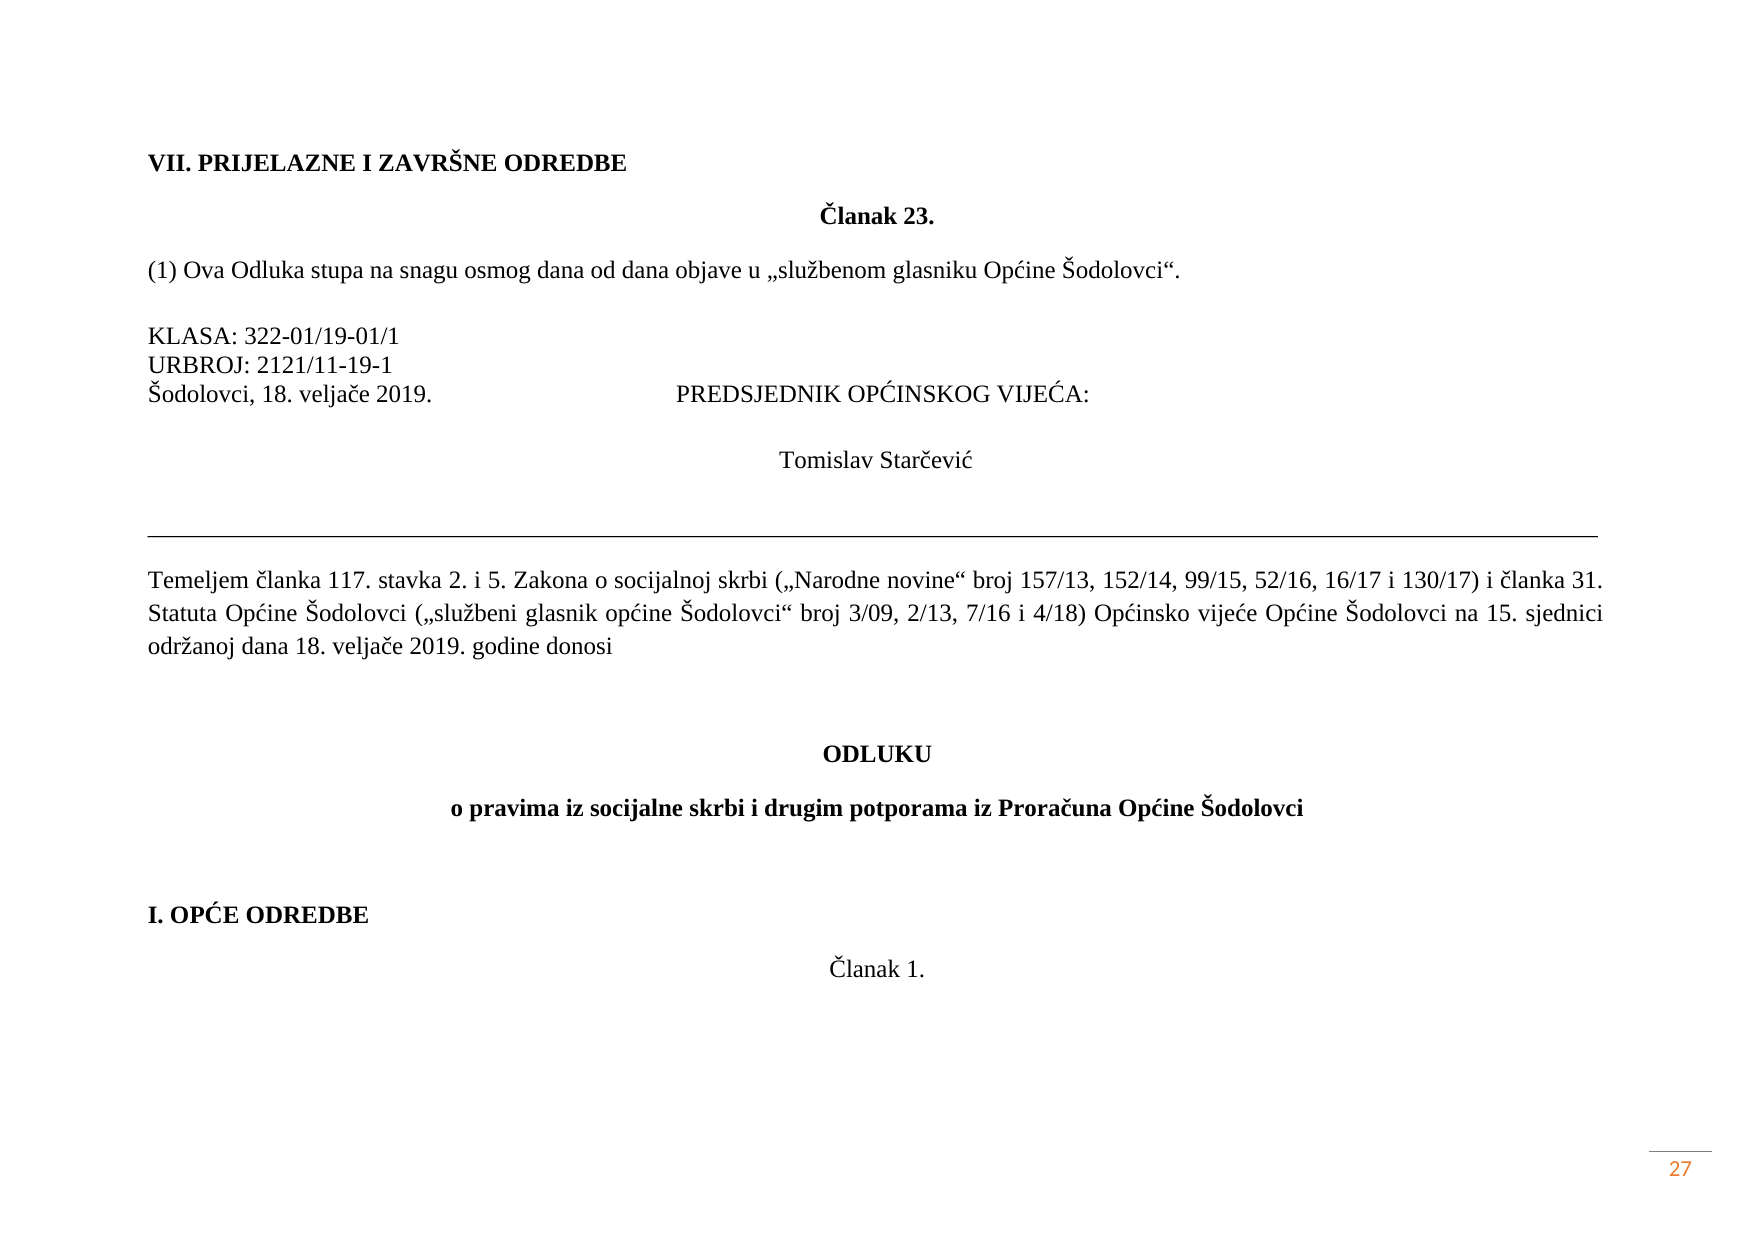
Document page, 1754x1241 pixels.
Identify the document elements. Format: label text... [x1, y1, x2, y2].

text ODLUKU [148, 739, 1606, 768]
text VII. PRIJELAZNE I ZAVRŠNE ODREDBE [148, 148, 1606, 176]
text Članak 1. [148, 954, 1606, 983]
text I. OPĆE ODREDBE [148, 901, 1606, 929]
text Temeljem članka 117. stavka 2. i 5. Zakona o socijalnoj skrbi („Narodne novine“ broj 157/13, 152/14, 99/15, 52/16, 16/17 i 130/17) i članka 31. Statuta Općine Šodolovci („službeni glasnik općine Šodolovci“ broj 3/09, 2/13, 7/16 i 4/18) Općinsko vijeće Općine Šodolovci na 15. sjednici održanoj dana 18. veljače 2019. godine donosi [148, 565, 1606, 660]
text Članak 23. [148, 201, 1606, 230]
text Tomislav Starčević [148, 445, 1606, 474]
text ____________________________________________________________________________________________________________________ [148, 511, 1606, 540]
text KLASA: 322-01/19-01/1 URBROJ: 2121/11-19-1 Šodolovci, 18. veljače 2019. PREDSJEDNIK OPĆINSKOG VIJEĆA: [148, 321, 1606, 408]
text o pravima iz socijalne skrbi i drugim potporama iz Proračuna Općine Šodolovci [148, 793, 1606, 822]
text (1) Ova Odluka stupa na snagu osmog dana od dana objave u „službenom glasniku Općine Šodolovci“. [148, 255, 1606, 284]
